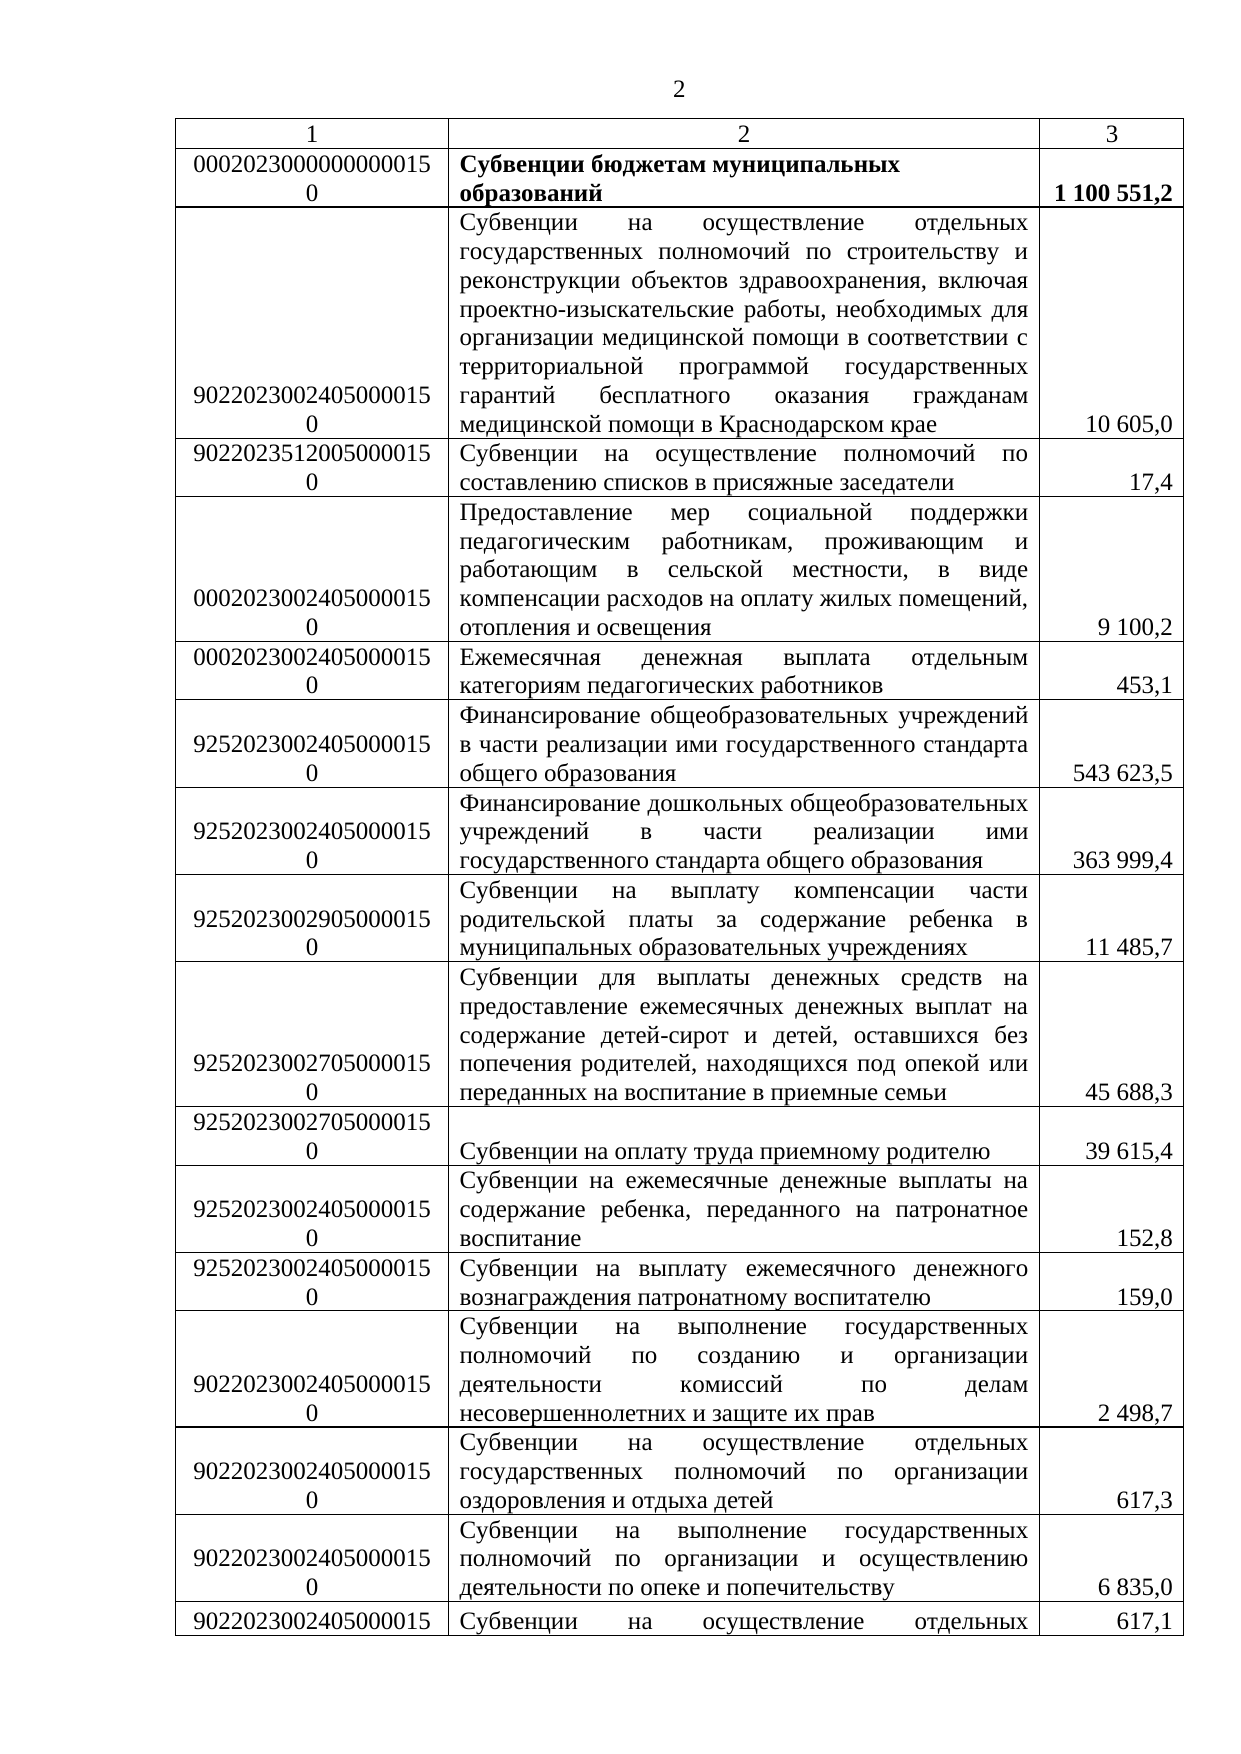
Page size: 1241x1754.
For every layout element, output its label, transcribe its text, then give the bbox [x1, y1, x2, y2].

table_cell 617,1 [1040, 1602, 1183, 1635]
table_cell 92520230024050000150 [176, 1253, 448, 1310]
table_cell 159,0 [1040, 1253, 1183, 1310]
table_cell Финансирование дошкольных общеобразовательных учреждений в части реализации ими государственного стандарта общего образования [449, 788, 1039, 874]
table_cell 92520230027050000150 [176, 962, 448, 1106]
table_cell 92520230027050000150 [176, 1107, 448, 1164]
table_header 1 [176, 119, 448, 148]
table_cell Субвенции на оплату труда приемному родителю [449, 1107, 1039, 1164]
table_cell 10 605,0 [1040, 208, 1183, 437]
table_cell 90220230024050000150 [176, 1602, 448, 1635]
table_cell 17,4 [1040, 439, 1183, 496]
table_cell 90220230024050000150 [176, 1428, 448, 1514]
table_cell 92520230024050000150 [176, 1166, 448, 1252]
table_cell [449, 1602, 1039, 1635]
table_cell 2 498,7 [1040, 1311, 1183, 1426]
table_cell 00020230024050000150 [176, 642, 448, 699]
table_cell Субвенции бюджетам муниципальных образований [449, 149, 1039, 206]
table_cell 11 485,7 [1040, 875, 1183, 961]
table_cell Ежемесячная денежная выплата отдельным категориям педагогических работников [449, 642, 1039, 699]
table_cell 39 615,4 [1040, 1107, 1183, 1164]
table_cell 453,1 [1040, 642, 1183, 699]
table_cell Субвенции на осуществление отдельных государственных полномочий по строительству и реконструкции объектов здравоохранения, включая проектно-изыскательские работы, необходимых для организации медицинской помощи в соответствии с территориальной программой государственных гарантий бесплатного оказания гражданам медицинской помощи в Краснодарском крае [449, 208, 1039, 437]
table_cell 90220230024050000150 [176, 208, 448, 437]
table_cell 90220230024050000150 [176, 1515, 448, 1601]
table_cell Субвенции на ежемесячные денежные выплаты на содержание ребенка, переданного на патронатное воспитание [449, 1166, 1039, 1252]
table_cell Предоставление мер социальной поддержки педагогическим работникам, проживающим и работающим в сельской местности, в виде компенсации расходов на оплату жилых помещений, отопления и освещения [449, 497, 1039, 641]
table_cell Субвенции на выплату ежемесячного денежного вознаграждения патронатному воспитателю [449, 1253, 1039, 1310]
table_cell 617,3 [1040, 1428, 1183, 1514]
table_cell 92520230024050000150 [176, 700, 448, 787]
table_cell 6 835,0 [1040, 1515, 1183, 1601]
table_cell 90220230024050000150 [176, 1311, 448, 1426]
table_cell Субвенции на выполнение государственных полномочий по созданию и организации деятельности комиссий по делам несовершеннолетних и защите их прав [449, 1311, 1039, 1426]
table_cell 90220235120050000150 [176, 439, 448, 496]
table_cell 92520230024050000150 [176, 788, 448, 874]
table_cell Финансирование общеобразовательных учреждений в части реализации ими государственного стандарта общего образования [449, 700, 1039, 787]
table_cell 543 623,5 [1040, 700, 1183, 787]
table_cell 00020230024050000150 [176, 497, 448, 641]
table_cell 92520230029050000150 [176, 875, 448, 961]
table_cell Субвенции на выплату компенсации части родительской платы за содержание ребенка в муниципальных образовательных учреждениях [449, 875, 1039, 961]
table_cell Субвенции на осуществление полномочий по составлению списков в присяжные заседатели [449, 439, 1039, 496]
table_cell Субвенции на выполнение государственных полномочий по организации и осуществлению деятельности по опеке и попечительству [449, 1515, 1039, 1601]
table_cell 152,8 [1040, 1166, 1183, 1252]
table_cell 1 100 551,2 [1040, 149, 1183, 206]
table_cell Субвенции на осуществление отдельных государственных полномочий по организации оздоровления и отдыха детей [449, 1428, 1039, 1514]
table_cell 9 100,2 [1040, 497, 1183, 641]
table_cell 45 688,3 [1040, 962, 1183, 1106]
table_header 3 [1040, 119, 1183, 148]
table_cell Субвенции для выплаты денежных средств на предоставление ежемесячных денежных выплат на содержание детей-сирот и детей, оставшихся без попечения родителей, находящихся под опекой или переданных на воспитание в приемные семьи [449, 962, 1039, 1106]
table_cell 363 999,4 [1040, 788, 1183, 874]
table_header 2 [449, 119, 1039, 148]
table_cell 00020230000000000150 [176, 149, 448, 206]
